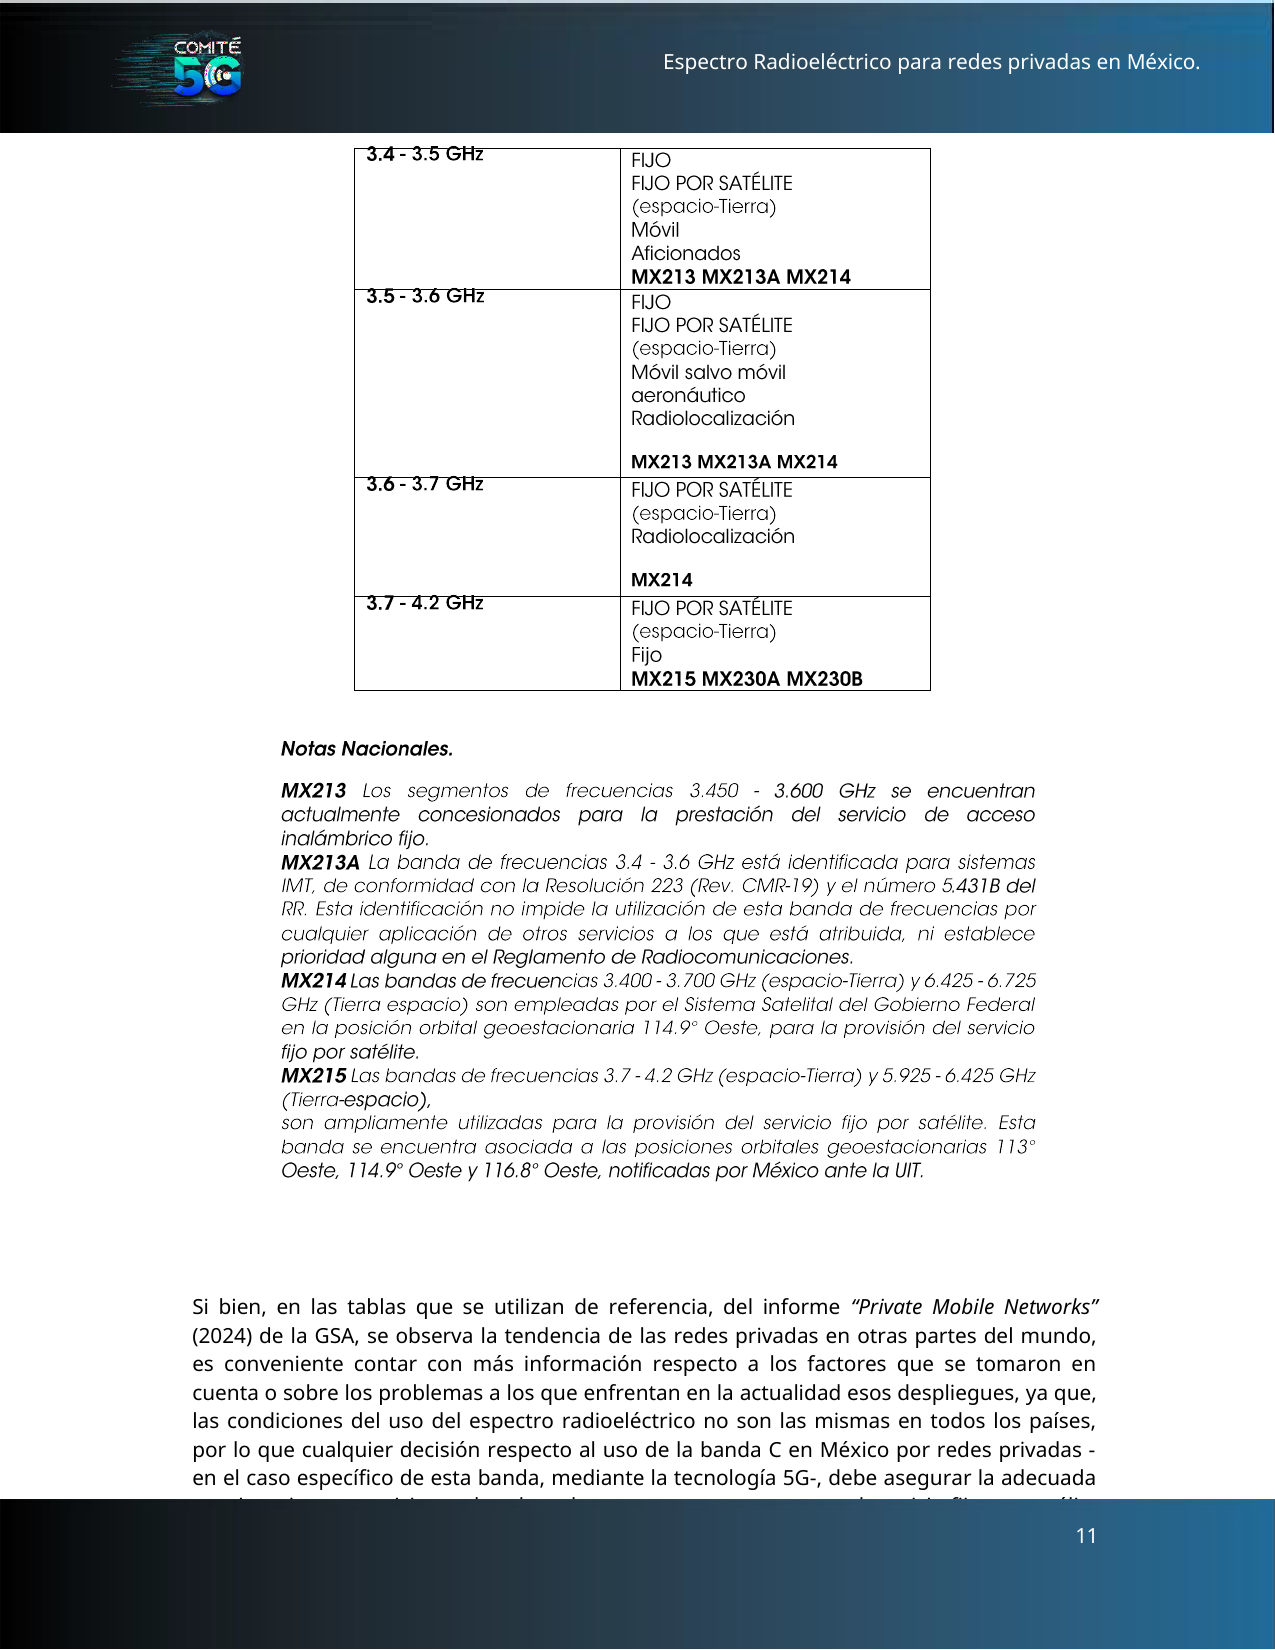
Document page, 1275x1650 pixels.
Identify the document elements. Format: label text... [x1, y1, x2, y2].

text Si bien, en las tablas que se utilizan de referencia, del informe “Private Mobile Networks” (2024) de la GSA, se observa la tendencia de las redes privadas en otras partes del mundo, es conveniente contar con más información respecto a los factores que se tomaron en cuenta o sobre los problemas a los que enfrentan en la actualidad esos despliegues, ya que, las condiciones del uso del espectro radioeléctrico no son las mismas en todos los países, por lo que cualquier decisión respecto al uso de la banda C en México por redes privadas -en el caso específico de esta banda, mediante la tecnología 5G-, debe asegurar la adecuada convivencia con servicios en bandas adyacentes o cercanas, como el servicio fijo por satélite que por las características del nivel de señales que recibe en esta banda es muy susceptible a sufrir interferencias. [192, 1292, 1098, 1499]
table_cell [621, 597, 631, 690]
table_cell [355, 597, 620, 690]
picture [280, 736, 463, 761]
picture [366, 471, 498, 496]
table_cell [621, 290, 930, 477]
picture [0, 1499, 1275, 1649]
table_header [355, 149, 620, 289]
picture [280, 778, 1051, 1183]
picture [366, 590, 498, 615]
picture [631, 148, 863, 289]
table_cell [355, 290, 620, 477]
picture [366, 141, 498, 166]
table_cell [621, 478, 930, 596]
table_header [681, 149, 930, 289]
table_header [621, 149, 631, 289]
picture [631, 290, 805, 430]
picture [631, 477, 805, 548]
table_cell [670, 597, 930, 690]
picture [631, 596, 875, 691]
picture [632, 454, 849, 473]
picture [0, 0, 1274, 133]
table_cell [355, 478, 620, 596]
picture [366, 283, 494, 308]
picture [632, 573, 705, 591]
